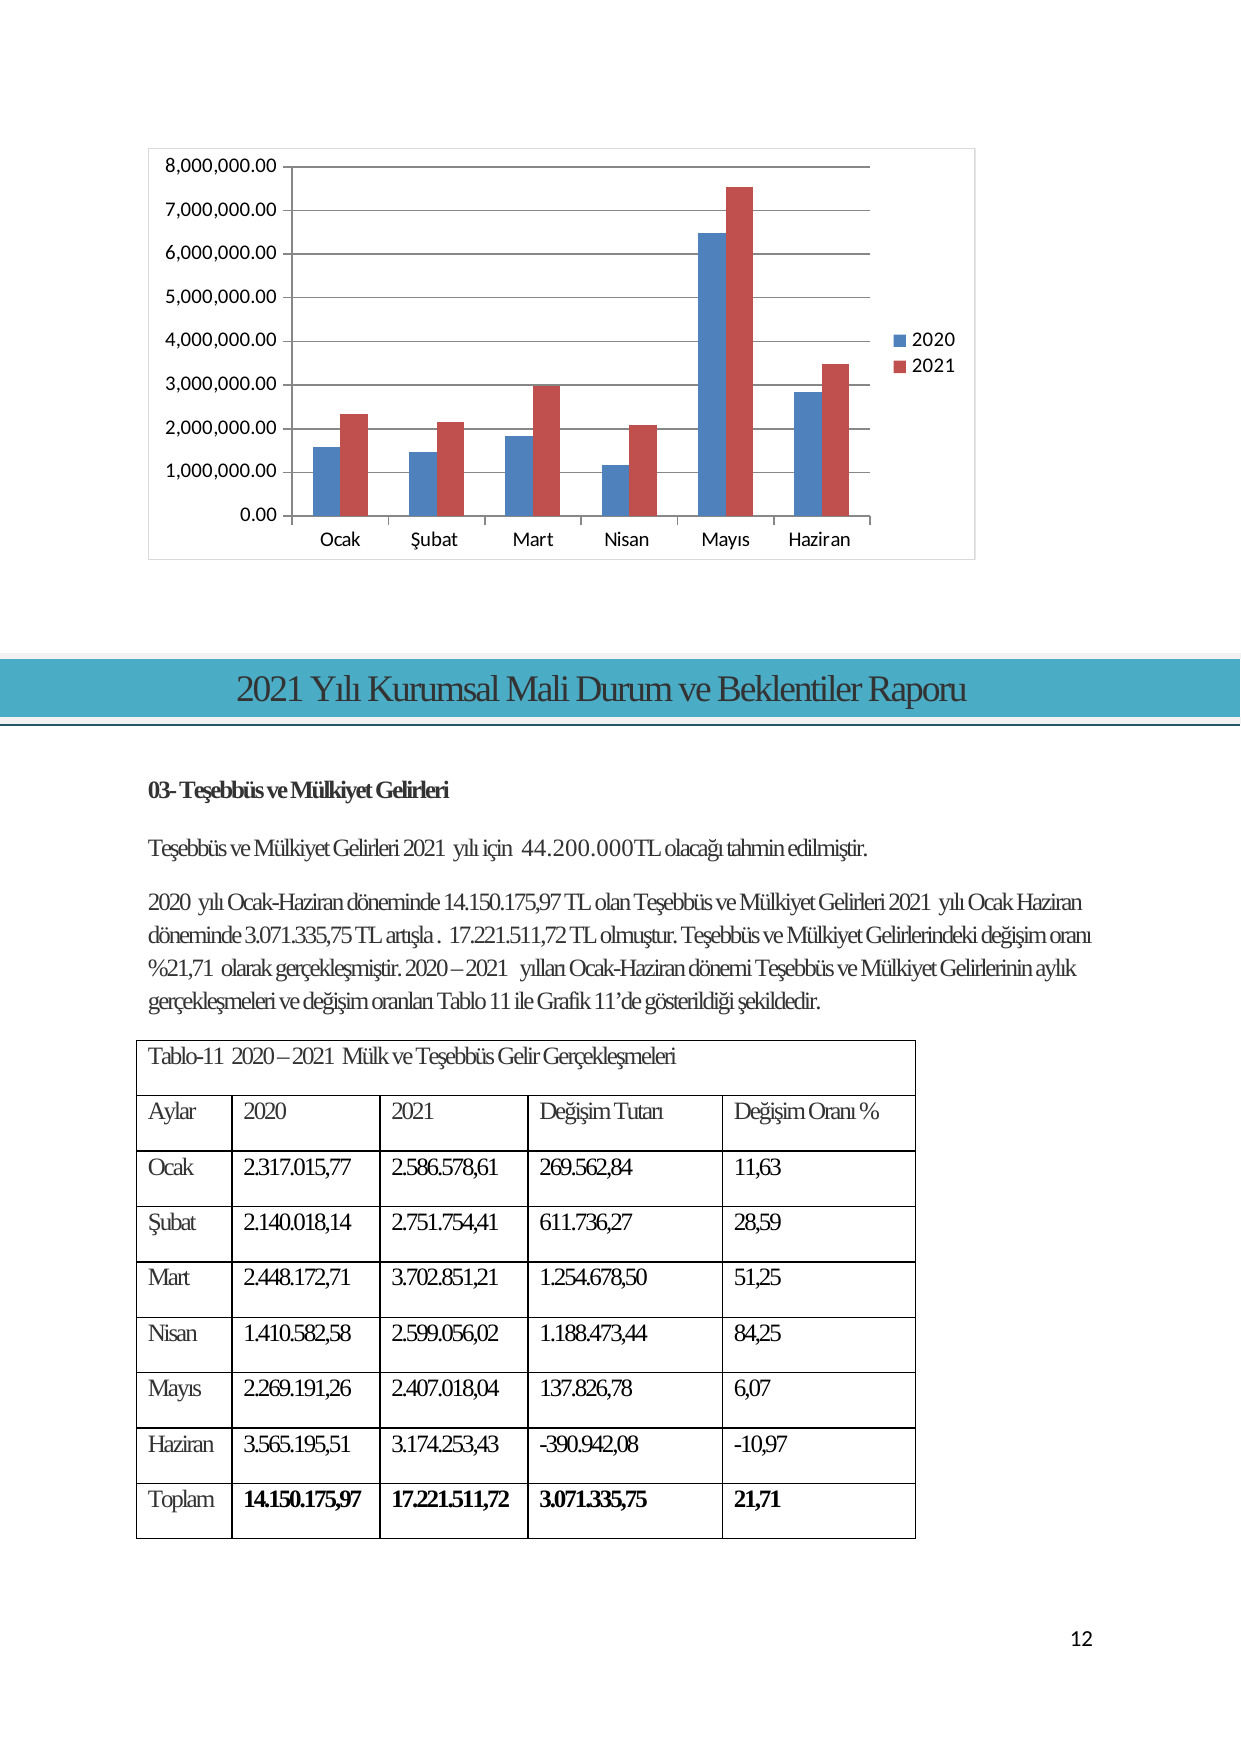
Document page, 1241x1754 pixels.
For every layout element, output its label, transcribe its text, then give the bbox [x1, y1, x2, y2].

table_cell Nisan [137, 1318, 231, 1372]
table_cell 2.586.578,61 [381, 1152, 527, 1206]
table_cell Ocak [137, 1152, 231, 1206]
table_cell 21,71 [723, 1484, 915, 1538]
table_cell Değişim Tutarı [529, 1096, 722, 1150]
table_cell 3.071.335,75 [529, 1484, 722, 1538]
table_cell 17.221.511,72 [381, 1484, 527, 1538]
table_cell 269.562,84 [529, 1152, 722, 1206]
table_cell 1.188.473,44 [529, 1318, 722, 1372]
table_cell 2021 [381, 1096, 527, 1150]
table_cell -390.942,08 [529, 1429, 722, 1483]
table_cell 11,63 [723, 1152, 915, 1206]
table_cell 2.599.056,02 [381, 1318, 527, 1372]
table_cell 6,07 [723, 1373, 915, 1427]
table_cell Aylar [137, 1096, 231, 1150]
table_cell 2.448.172,71 [233, 1263, 379, 1316]
text 2020 yılı Ocak-Haziran döneminde 14.150.175,97 TL olan Teşebbüs ve Mülkiyet Gelirleri 2021 yılı Ocak Haziran döneminde 3.071.335,75 TL artışla . 17.221.511,72 TL olmuştur. Teşebbüs ve Mülkiyet Gelirlerindeki değişim oranı %21,71 olarak gerçekleşmiştir. 2020 – 2021 yılları Ocak-Haziran dönemi Teşebbüs ve Mülkiyet Gelirlerinin aylık gerçekleşmeleri ve değişim oranları Tablo 11 ile Grafik 11’de gösterildiği şekildedir. [148, 887, 1093, 1015]
table_cell 3.702.851,21 [381, 1263, 527, 1316]
table_cell Mayıs [137, 1373, 231, 1427]
text Teşebbüs ve Mülkiyet Gelirleri 2021 yılı için 44.200.000TL olacağı tahmin edilmiştir. [148, 833, 1093, 862]
table_cell 2.140.018,14 [233, 1207, 379, 1261]
table_cell 2.407.018,04 [381, 1373, 527, 1427]
table_cell 2.751.754,41 [381, 1207, 527, 1261]
table_cell 51,25 [723, 1263, 915, 1316]
table_cell 14.150.175,97 [233, 1484, 379, 1538]
table_cell 3.565.195,51 [233, 1429, 379, 1483]
table_cell 2020 [233, 1096, 379, 1150]
table_cell Değişim Oranı % [723, 1096, 915, 1150]
table_cell 28,59 [723, 1207, 915, 1261]
table_cell -10,97 [723, 1429, 915, 1483]
table_cell Toplam [137, 1484, 231, 1538]
table_cell Haziran [137, 1429, 231, 1483]
table_cell 137.826,78 [529, 1373, 722, 1427]
table_cell 611.736,27 [529, 1207, 722, 1261]
table_cell 1.410.582,58 [233, 1318, 379, 1372]
text 03- Teşebbüs ve Mülkiyet Gelirleri [148, 776, 1093, 804]
table_cell 2.317.015,77 [233, 1152, 379, 1206]
table_cell 3.174.253,43 [381, 1429, 527, 1483]
table_cell 1.254.678,50 [529, 1263, 722, 1316]
table_cell 2.269.191,26 [233, 1373, 379, 1427]
table_cell Şubat [137, 1207, 231, 1261]
table_cell Mart [137, 1263, 231, 1316]
table_header Tablo-11 2020 – 2021 Mülk ve Teşebbüs Gelir Gerçekleşmeleri [137, 1041, 915, 1095]
table_cell 84,25 [723, 1318, 915, 1372]
